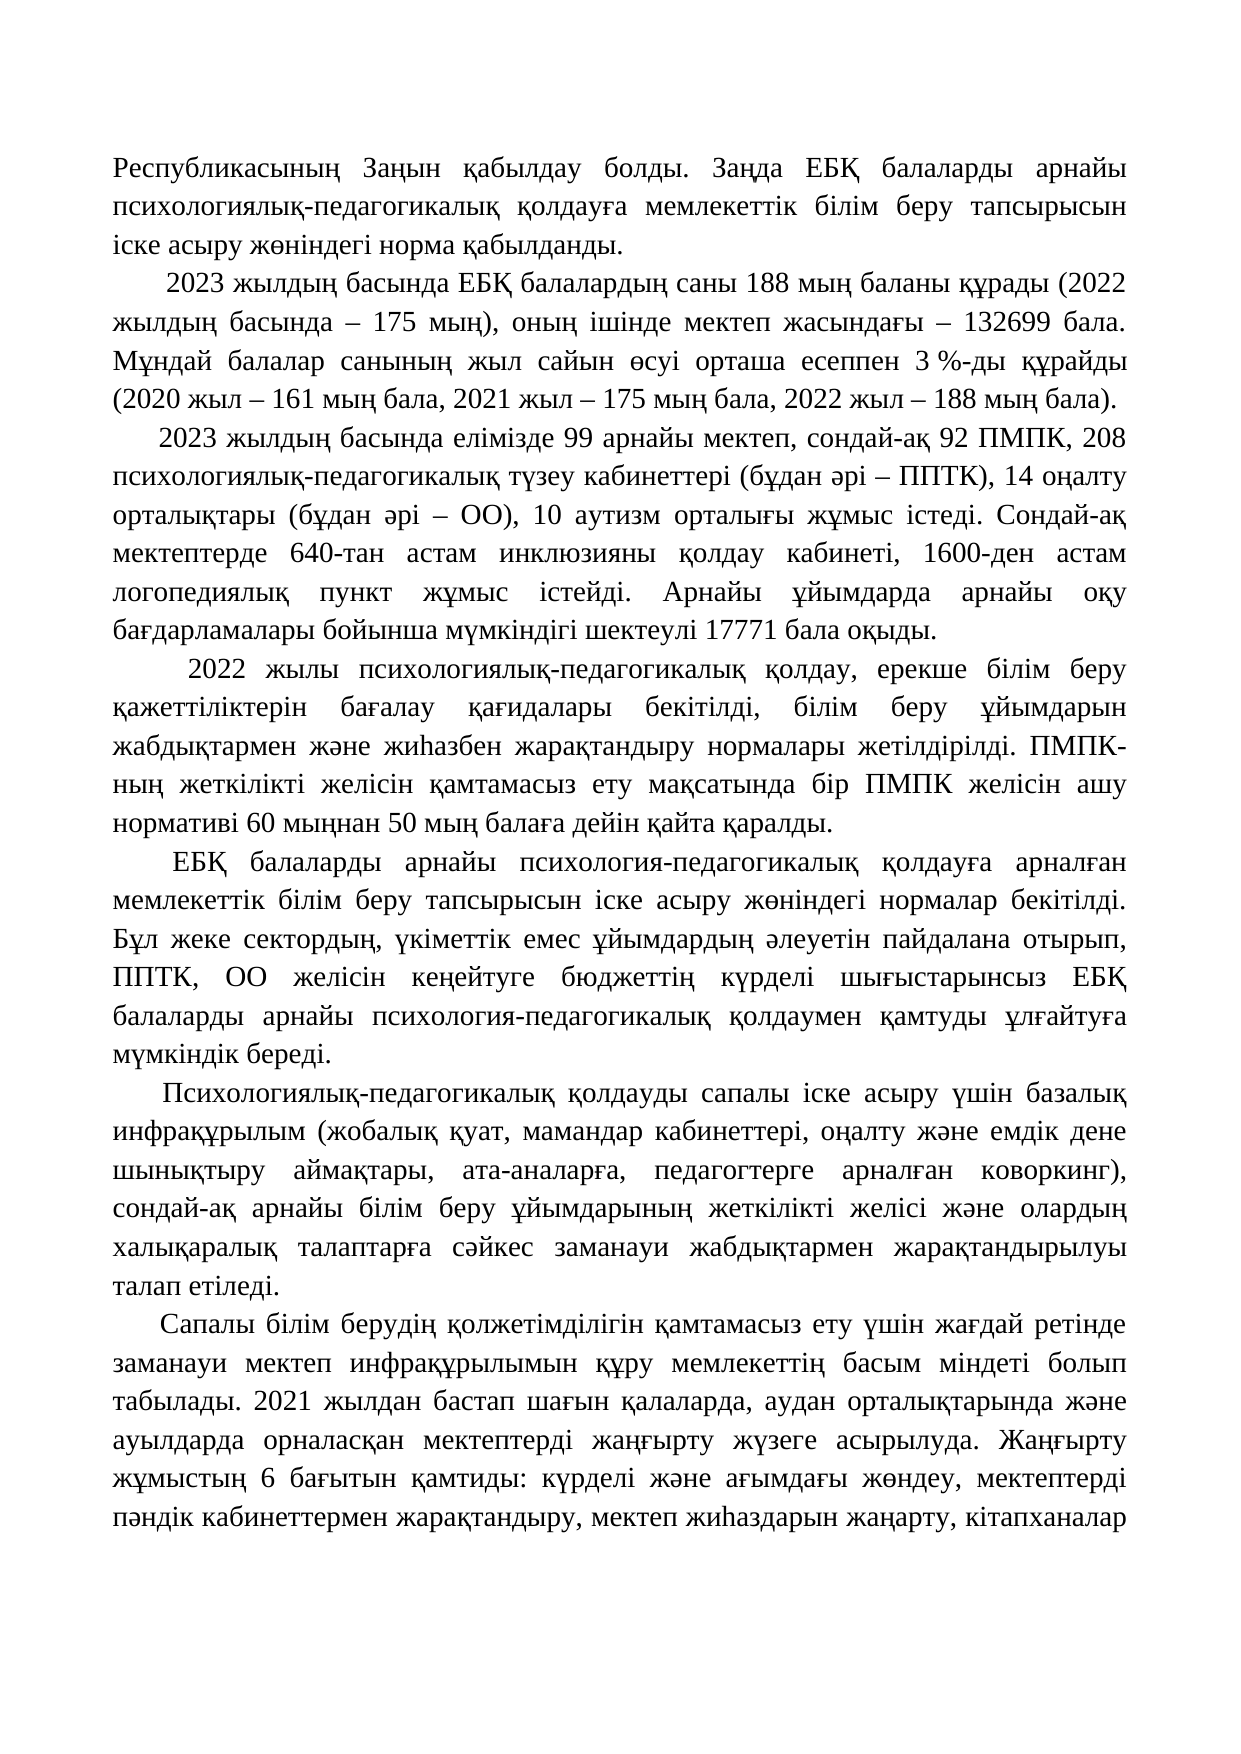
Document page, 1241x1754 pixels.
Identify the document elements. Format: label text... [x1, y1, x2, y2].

text 2023 жылдың басында ЕБҚ балалардың саны 188 мың баланы құрады (2022 жылдың басында – 175 мың), оның ішінде мектеп жасындағы – 132699 бала. Мұндай балалар санының жыл сайын өсуі орташа есеппен 3 %-ды құрайды (2020 жыл – 161 мың бала, 2021 жыл – 175 мың бала, 2022 жыл – 188 мың бала). [112, 266, 1128, 415]
text Психологиялық-педагогикалық қолдауды сапалы іске асыру үшін базалық инфрақұрылым (жобалық қуат, мамандар кабинеттері, оңалту және емдік дене шынықтыру аймақтары, ата-аналарға, педагогтерге арналған коворкинг), сондай-ақ арнайы білім беру ұйымдарының жеткілікті желісі және олардың халықаралық талаптарға сәйкес заманауи жабдықтармен жарақтандырылуы талап етіледі. [112, 1075, 1128, 1301]
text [112, 150, 1128, 261]
text ЕБҚ балаларды арнайы психология-педагогикалық қолдауға арналған мемлекеттік білім беру тапсырысын іске асыру жөніндегі нормалар бекітілді. Бұл жеке сектордың, үкіметтік емес ұйымдардың әлеуетін пайдалана отырып, ППТК, ОО желісін кеңейтуге бюджеттің күрделі шығыстарынсыз ЕБҚ балаларды арнайы психология-педагогикалық қолдаумен қамтуды ұлғайтуға мүмкіндік береді. [112, 844, 1128, 1070]
text 2023 жылдың басында елімізде 99 арнайы мектеп, сондай-ақ 92 ПМПК, 208 психологиялық-педагогикалық түзеу кабинеттері (бұдан әрі – ППТК), 14 оңалту орталықтары (бұдан әрі – ОО), 10 аутизм орталығы жұмыс істеді. Сондай-ақ мектептерде 640-тан астам инклюзияны қолдау кабинеті, 1600-ден астам логопедиялық пункт жұмыс істейді. Арнайы ұйымдарда арнайы оқу бағдарламалары бойынша мүмкіндігі шектеулі 17771 бала оқыды. [112, 420, 1128, 646]
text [112, 1306, 1128, 1532]
text 2022 жылы психологиялық-педагогикалық қолдау, ерекше білім беру қажеттіліктерін бағалау қағидалары бекітілді, білім беру ұйымдарын жабдықтармен және жиһазбен жарақтандыру нормалары жетілдірілді. ПМПК-ның жеткілікті желісін қамтамасыз ету мақсатында бір ПМПК желісін ашу нормативі 60 мыңнан 50 мың балаға дейін қайта қаралды. [112, 651, 1128, 839]
